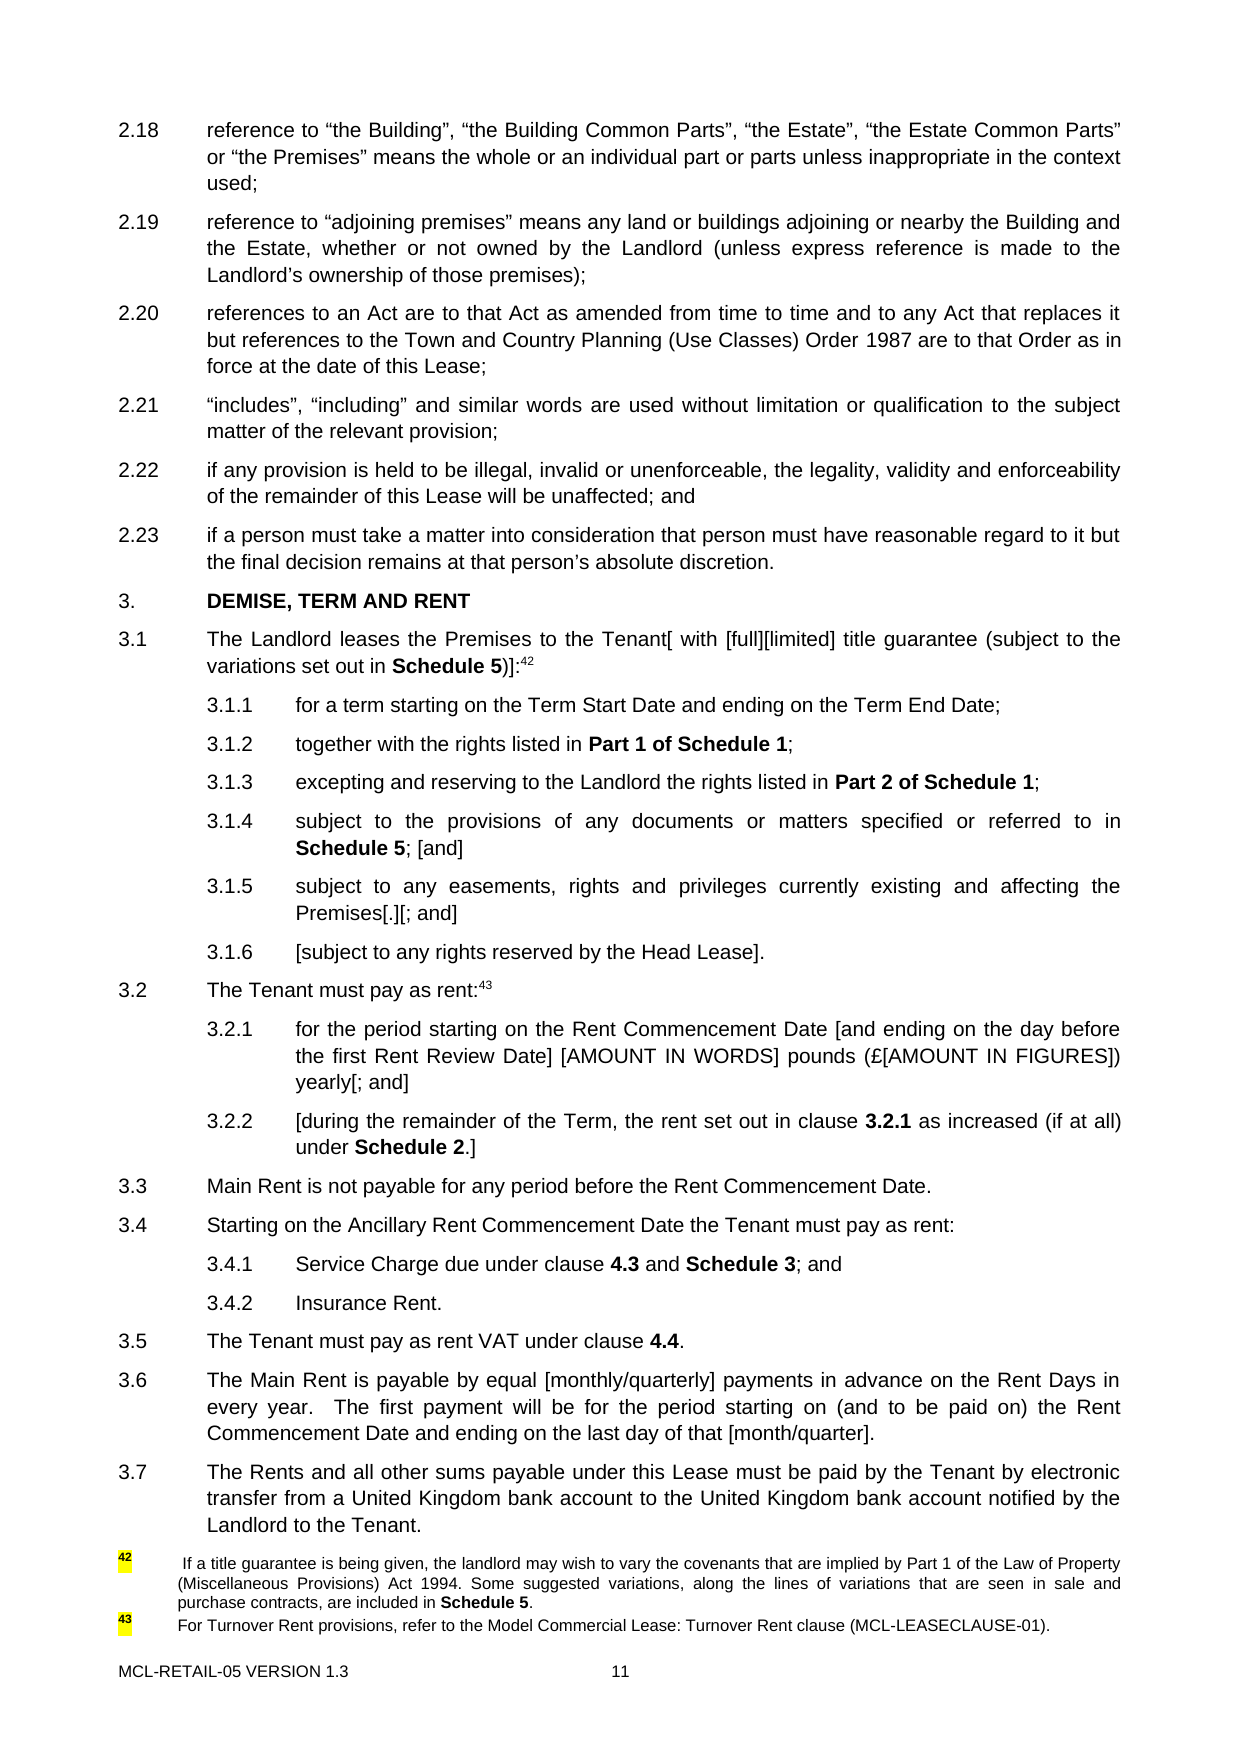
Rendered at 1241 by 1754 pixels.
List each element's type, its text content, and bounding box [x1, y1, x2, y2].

subtitle The Main Rent is payable by equal [monthly/quarterly] payments in advance on the Rent Days in every year. The first payment will be for the period starting on (and to be paid on) the Rent Commencement Date and ending on the last day of that [month/quarter]. [118, 1368, 1122, 1445]
subtitle The Tenant must pay as rent VAT under clause 4.4. [118, 1329, 1122, 1353]
subtitle subject to any easements, rights and privileges currently existing and affecting the Premises[.][; and] [207, 874, 1122, 924]
subtitle subject to the provisions of any documents or matters specified or referred to in Schedule 5; [and] [207, 809, 1122, 859]
subtitle DEMISE, TERM AND RENT [118, 588, 1122, 612]
subtitle references to an Act are to that Act as amended from time to time and to any Act that replaces it but references to the Town and Country Planning (Use Classes) Order 1987 are to that Order as in force at the date of this Lease; [118, 301, 1122, 378]
subtitle for the period starting on the Rent Commencement Date [and ending on the day before the first Rent Review Date] [AMOUNT IN WORDS] pounds (£[AMOUNT IN FIGURES]) yearly[; and] [207, 1017, 1122, 1094]
subtitle [subject to any rights reserved by the Head Lease]. [207, 939, 1122, 963]
subtitle The Rents and all other sums payable under this Lease must be paid by the Tenant by electronic transfer from a United Kingdom bank account to the United Kingdom bank account notified by the Landlord to the Tenant. [118, 1460, 1122, 1536]
subtitle together with the rights listed in Part 1 of Schedule 1; [207, 731, 1122, 755]
subtitle [during the remainder of the Term, the rent set out in clause 3.2.1 as increased (if at all) under Schedule 2.] [207, 1109, 1122, 1159]
subtitle Starting on the Ancillary Rent Commencement Date the Tenant must pay as rent: [118, 1213, 1122, 1237]
subtitle The Tenant must pay as rent: [118, 978, 1122, 1002]
subtitle Insurance Rent. [207, 1291, 1122, 1314]
subtitle reference to “adjoining premises” means any land or buildings adjoining or nearby the Building and the Estate, whether or not owned by the Landlord (unless express reference is made to the Landlord’s ownership of those premises); [118, 210, 1122, 286]
subtitle “includes”, “including” and similar words are used without limitation or qualification to the subject matter of the relevant provision; [118, 393, 1122, 443]
subtitle if a person must take a matter into consideration that person must have reasonable regard to it but the final decision remains at that person’s absolute discretion. [118, 523, 1122, 573]
subtitle if any provision is held to be illegal, invalid or unenforceable, the legality, validity and enforceability of the remainder of this Lease will be unaffected; and [118, 458, 1122, 508]
subtitle reference to “the Building”, “the Building Common Parts”, “the Estate”, “the Estate Common Parts” or “the Premises” means the whole or an individual part or parts unless inappropriate in the context used; [118, 118, 1122, 195]
subtitle for a term starting on the Term Start Date and ending on the Term End Date; [207, 692, 1122, 716]
subtitle excepting and reserving to the Landlord the rights listed in Part 2 of Schedule 1; [207, 770, 1122, 794]
subtitle Service Charge due under clause 4.3 and Schedule 3; and [207, 1252, 1122, 1276]
subtitle Main Rent is not payable for any period before the Rent Commencement Date. [118, 1174, 1122, 1198]
subtitle The Landlord leases the Premises to the Tenant[ with [full][limited] title guarantee (subject to the variations set out in Schedule 5)]: [118, 627, 1122, 678]
